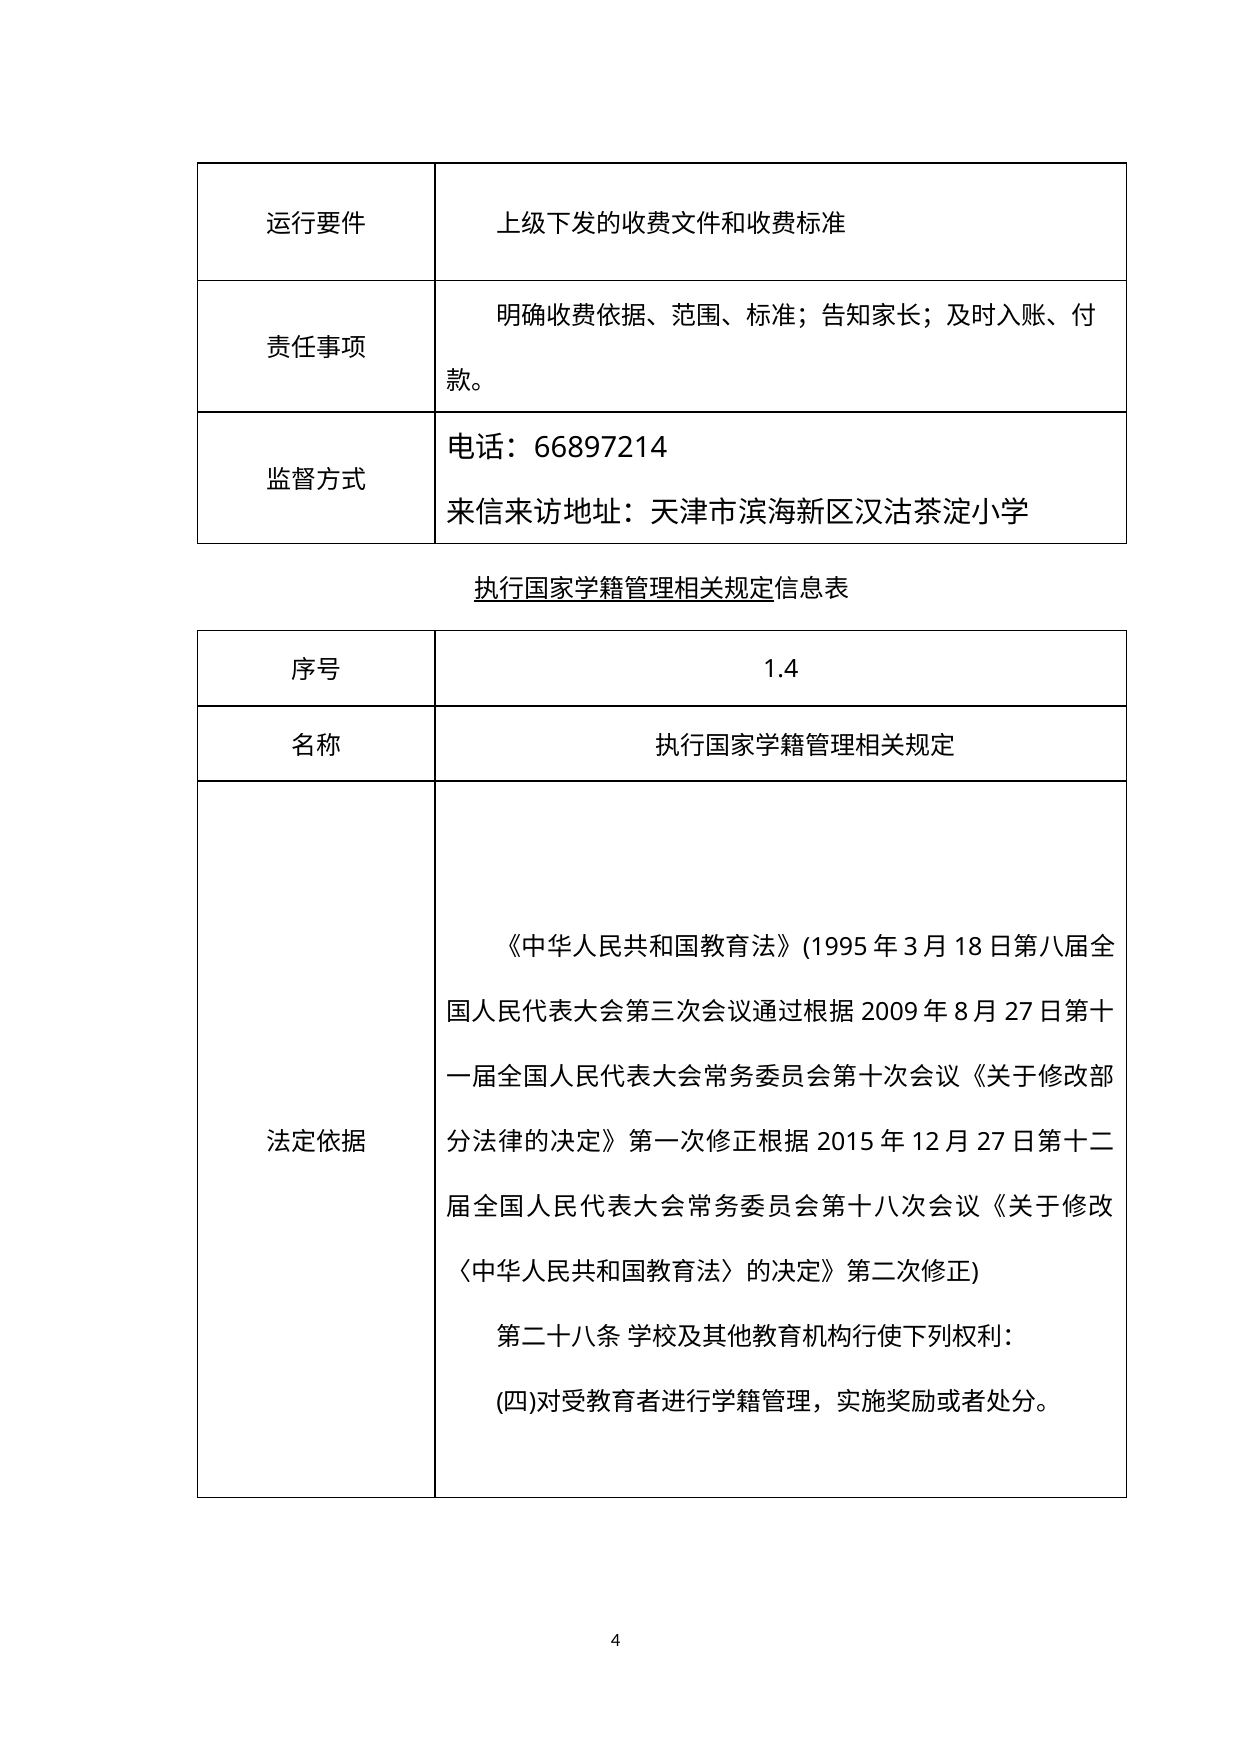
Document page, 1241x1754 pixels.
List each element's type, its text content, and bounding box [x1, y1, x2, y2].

table_cell 名称 [198, 707, 434, 780]
table_cell 1.4 [436, 631, 1126, 705]
table_cell 监督方式 [198, 413, 434, 543]
table_cell 明确收费依据、范围、标准；告知家长；及时入账、付款。 [436, 281, 1126, 411]
table_cell 运行要件 [198, 164, 434, 279]
table_cell 责任事项 [198, 281, 434, 411]
table_cell 上级下发的收费文件和收费标准 [436, 164, 1126, 279]
table_cell 序号 [198, 631, 434, 705]
table_cell 电话：66897214 来信来访地址：天津市滨海新区汉沽茶淀小学 [436, 413, 1126, 543]
table_cell 执行国家学籍管理相关规定信息表 [197, 544, 1126, 630]
table_cell 法定依据 [198, 782, 434, 1497]
table_cell 执行国家学籍管理相关规定 [436, 707, 1126, 780]
table_cell 《中华人民共和国教育法》(1995年3月18日第八届全国人民代表大会第三次会议通过根据2009年8月27日第十一届全国人民代表大会常务委员会第十次会议《关于修改部分法律的决定》第一次修正根据2015年12月27日第十二届全国人民代表大会常务委员会第十八次会议《关于修改〈中华人民共和国教育法〉的决定》第二次修正) 第二十八条 学校及其他教育机构行使下列权利： (四)对受教育者进行学籍管理，实施奖励或者处分。 [436, 782, 1126, 1497]
